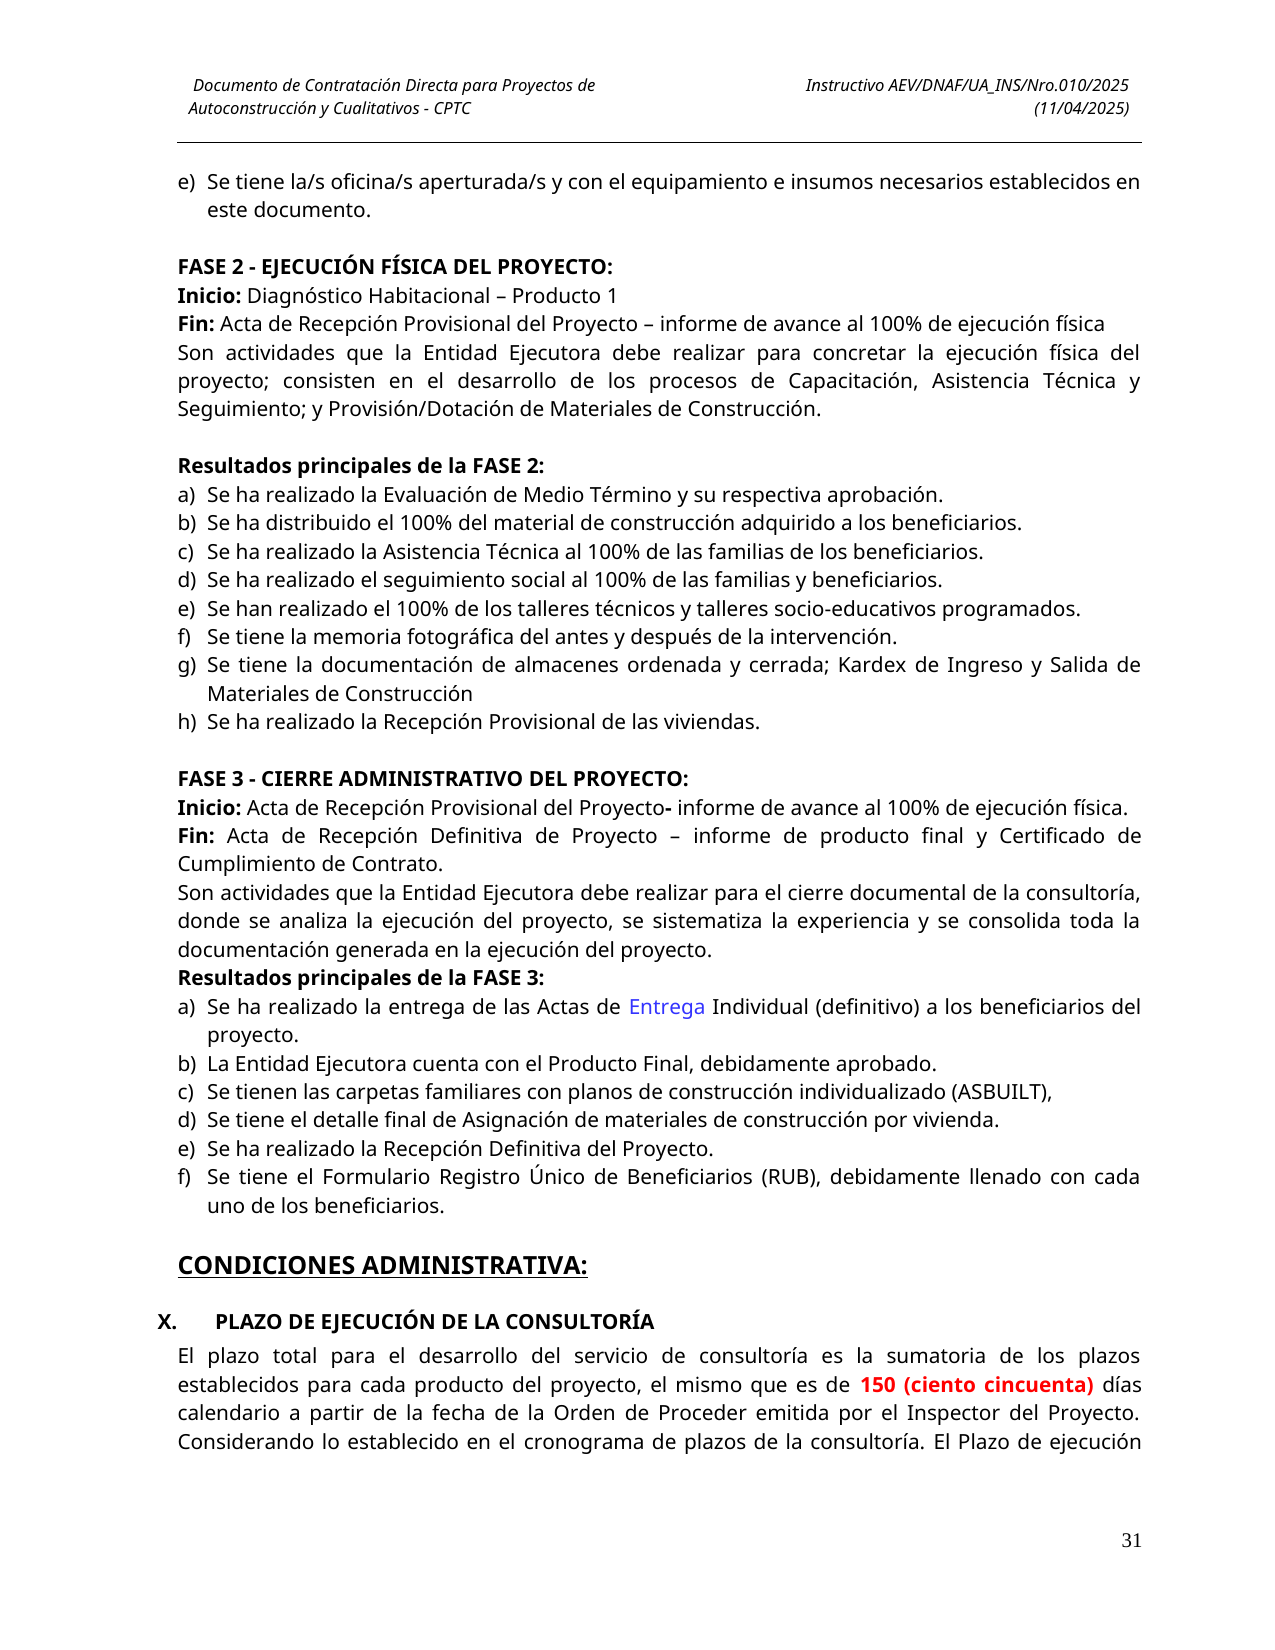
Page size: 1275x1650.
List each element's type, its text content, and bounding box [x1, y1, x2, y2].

list Se han realizado el 100% de los talleres técnicos y talleres socio-educativos programados. [177, 594, 1142, 622]
list Se tiene la documentación de almacenes ordenada y cerrada; Kardex de Ingreso y Salida de Materiales de Construcción [177, 651, 1142, 707]
list La Entidad Ejecutora cuenta con el Producto Final, debidamente aprobado. [177, 1049, 1142, 1077]
list Se ha realizado la Evaluación de Medio Término y su respectiva aprobación. [177, 480, 1142, 508]
list Se tiene el Formulario Registro Único de Beneficiarios (RUB), debidamente llenado con cada uno de los beneficiarios. [177, 1162, 1142, 1219]
list Se tiene el detalle final de Asignación de materiales de construcción por vivienda. [177, 1106, 1142, 1134]
text FASE 3 - CIERRE ADMINISTRATIVO DEL PROYECTO: [177, 764, 1142, 793]
list Se ha distribuido el 100% del material de construcción adquirido a los beneficiarios. [177, 508, 1142, 537]
text Resultados principales de la FASE 2: [177, 451, 1142, 480]
text Inicio: Diagnóstico Habitacional – Producto 1 [177, 281, 1142, 309]
text Fin: Acta de Recepción Definitiva de Proyecto – informe de producto final y Certificado de Cumplimiento de Contrato. [177, 821, 1142, 878]
list Se tienen las carpetas familiares con planos de construcción individualizado (ASBUILT), [177, 1077, 1142, 1106]
list Se ha realizado la Asistencia Técnica al 100% de las familias de los beneficiarios. [177, 537, 1142, 565]
text CONDICIONES ADMINISTRATIVA: [177, 1248, 1142, 1282]
text Son actividades que la Entidad Ejecutora debe realizar para el cierre documental de la consultoría, donde se analiza la ejecución del proyecto, se sistematiza la experiencia y se consolida toda la documentación generada en la ejecución del proyecto. [177, 878, 1142, 963]
list PLAZO DE EJECUCIÓN DE LA CONSULTORÍA [177, 1307, 1142, 1335]
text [177, 1341, 1142, 1455]
list Se ha realizado la entrega de las Actas de Entrega Individual (definitivo) a los beneficiarios del proyecto. [177, 992, 1142, 1049]
text Son actividades que la Entidad Ejecutora debe realizar para concretar la ejecución física del proyecto; consisten en el desarrollo de los procesos de Capacitación, Asistencia Técnica y Seguimiento; y Provisión/Dotación de Materiales de Construcción. [177, 338, 1142, 423]
text FASE 2 - EJECUCIÓN FÍSICA DEL PROYECTO: [177, 252, 1142, 281]
text Resultados principales de la FASE 3: [177, 963, 1142, 992]
text Fin: Acta de Recepción Provisional del Proyecto – informe de avance al 100% de ejecución física [177, 309, 1142, 338]
list Se tiene la memoria fotográfica del antes y después de la intervención. [177, 622, 1142, 651]
list Se tiene la/s oficina/s aperturada/s y con el equipamiento e insumos necesarios establecidos en este documento. [177, 167, 1142, 224]
list Se ha realizado el seguimiento social al 100% de las familias y beneficiarios. [177, 565, 1142, 594]
text Inicio: Acta de Recepción Provisional del Proyecto- informe de avance al 100% de ejecución física. [177, 793, 1142, 821]
list Se ha realizado la Recepción Definitiva del Proyecto. [177, 1134, 1142, 1162]
list Se ha realizado la Recepción Provisional de las viviendas. [177, 707, 1142, 736]
